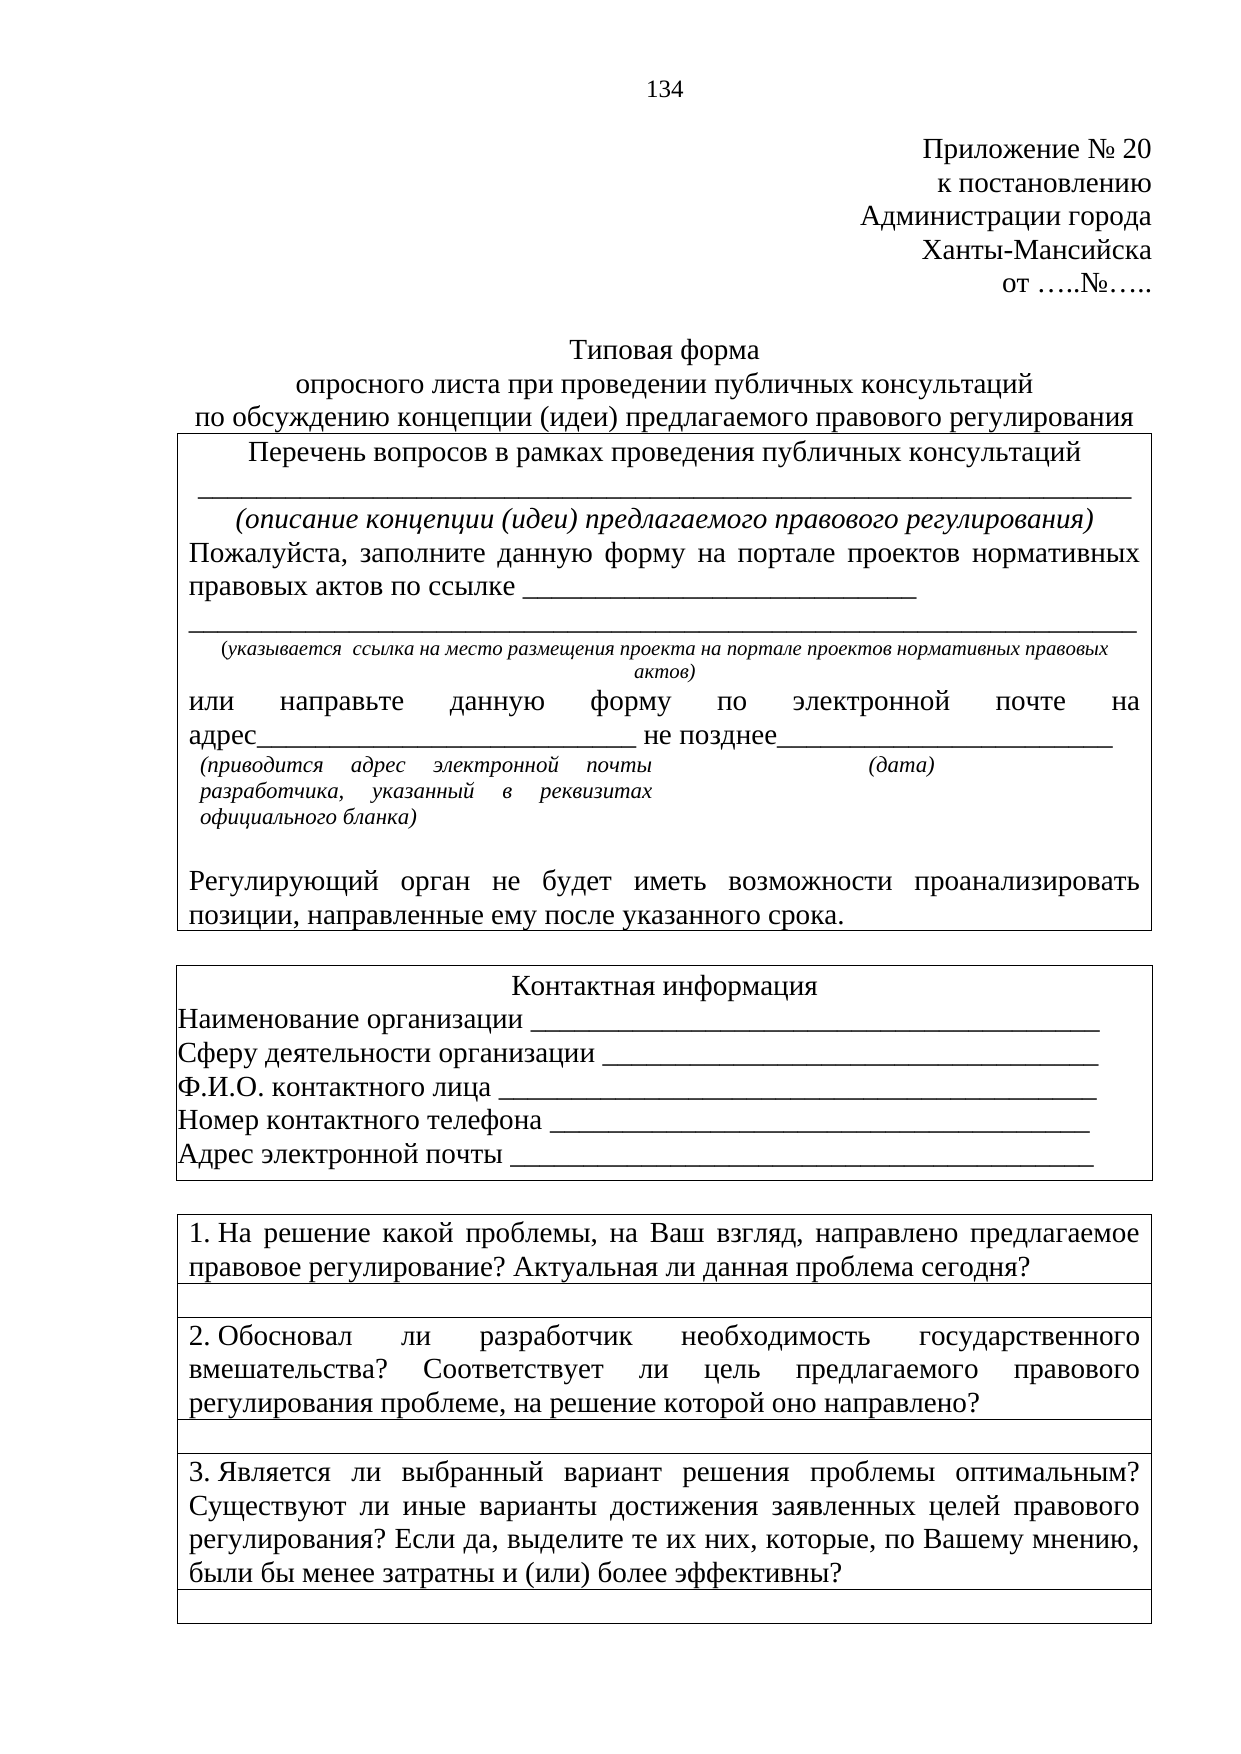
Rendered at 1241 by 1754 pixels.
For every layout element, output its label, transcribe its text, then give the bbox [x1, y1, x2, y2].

table_cell [178, 1284, 1151, 1317]
table_cell 2. Обосновал ли разработчик необходимость государственного вмешательства? Соответствует ли цель предлагаемого правового регулирования проблеме, на решение которой оно направлено? [178, 1318, 1151, 1419]
table_cell [178, 1420, 1151, 1453]
table_cell [178, 1590, 1151, 1623]
text Наименование организации _______________________________________ [177, 1002, 1152, 1035]
text Администрации города [177, 198, 1152, 232]
text опросного листа при проведении публичных консультаций [177, 366, 1152, 399]
table_cell 3. Является ли выбранный вариант решения проблемы оптимальным? Существуют ли иные варианты достижения заявленных целей правового регулирования? Если да, выделите те их них, которые, по Вашему мнению, были бы менее затратны и (или) более эффективны? [178, 1454, 1151, 1588]
text Контактная информация [177, 966, 1152, 1002]
text Типовая форма [177, 332, 1152, 366]
table_header 1. На решение какой проблемы, на Ваш взгляд, направлено предлагаемое правовое регулирование? Актуальная ли данная проблема сегодня? [178, 1215, 1151, 1282]
text по обсуждению концепции (идеи) предлагаемого правового регулирования [177, 399, 1152, 433]
text Адрес электронной почты ________________________________________ [177, 1133, 1152, 1180]
text Сферу деятельности организации __________________________________ [177, 1035, 1152, 1069]
text Номер контактного телефона _____________________________________ [177, 1102, 1152, 1133]
table_header Перечень вопросов в рамках проведения публичных консультаций ________________________________________________________________ (описание концепции (идеи) предлагаемого правового регулирования) Пожалуйста, заполните данную форму на портале проектов нормативных правовых актов по ссылке ___________________________ _________________________________________________________________ (указывается ссылка на место размещения проекта на портале проектов нормативных правовых актов) или направьте данную форму по электронной почте на адрес__________________________ не позднее_______________________ Регулирующий орган не будет иметь возможности проанализировать позиции, направленные ему после указанного срока. [178, 434, 1151, 930]
text Приложение № 20 [753, 131, 1152, 165]
text от …..№….. [177, 265, 1152, 299]
text Ханты-Мансийска [177, 232, 1152, 265]
text к постановлению [177, 165, 1152, 198]
text Ф.И.О. контактного лица _________________________________________ [177, 1069, 1152, 1102]
